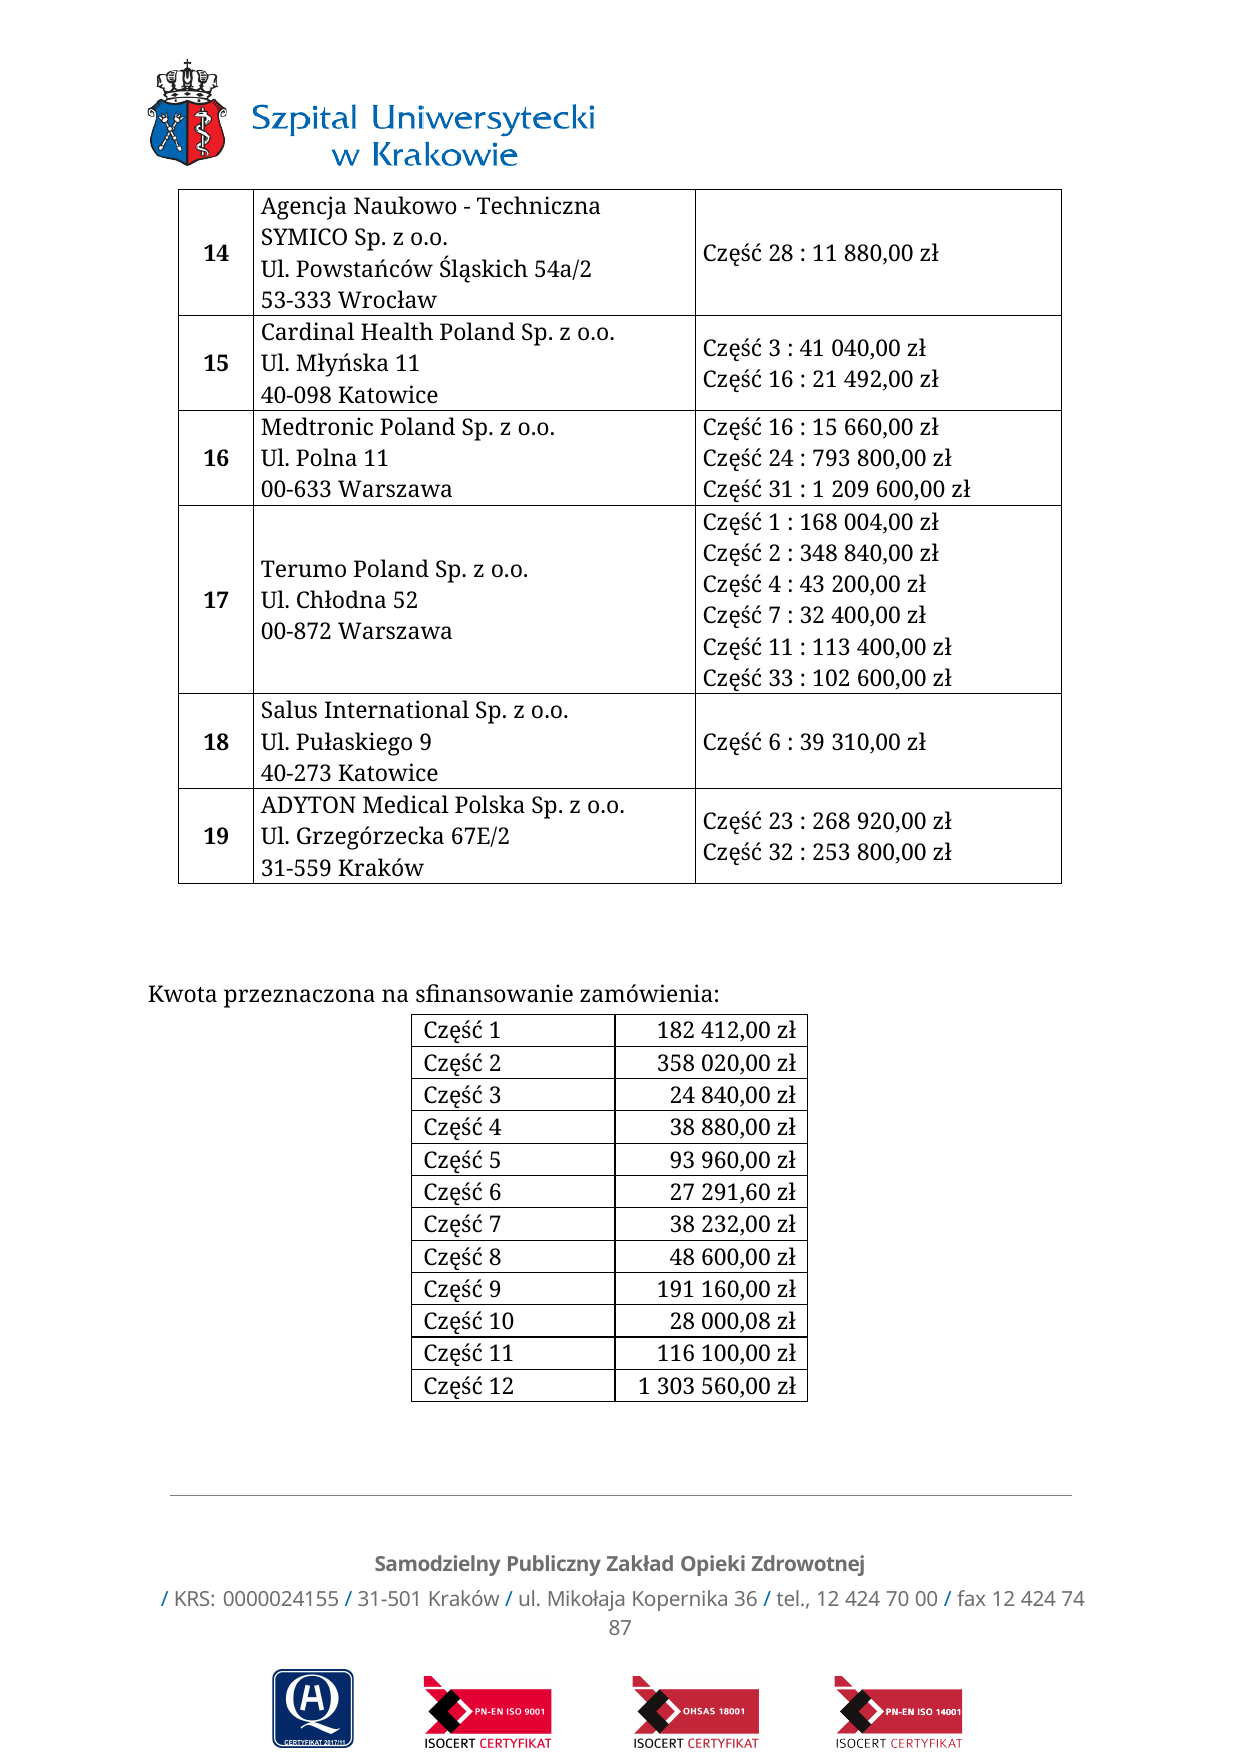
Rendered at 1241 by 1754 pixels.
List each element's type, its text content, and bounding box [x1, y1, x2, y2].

text Kwota przeznaczona na sfinansowanie zamówienia: [148, 977, 1092, 1009]
table_cell Część 28 : 11 880,00 zł [696, 190, 1061, 315]
table_cell 48 600,00 zł [616, 1241, 807, 1272]
table_cell 38 880,00 zł [616, 1111, 807, 1143]
table_cell Część 1 : 168 004,00 zł Część 2 : 348 840,00 zł Część 4 : 43 200,00 zł Część 7 : 32 400,00 zł Część 11 : 113 400,00 zł Część 33 : 102 600,00 zł [696, 506, 1061, 693]
table_cell Część 16 : 15 660,00 zł Część 24 : 793 800,00 zł Część 31 : 1 209 600,00 zł [696, 411, 1061, 504]
table_cell 14 [179, 190, 253, 315]
picture [272, 1669, 354, 1748]
table_cell Medtronic Poland Sp. z o.o. Ul. Polna 11 00-633 Warszawa [254, 411, 695, 504]
picture [252, 104, 596, 166]
picture [632, 1676, 759, 1748]
table_cell Część 11 [412, 1338, 614, 1369]
table_cell Salus International Sp. z o.o. Ul. Pułaskiego 9 40-273 Katowice [254, 694, 695, 788]
table_cell Część 8 [412, 1241, 614, 1272]
table_cell Część 23 : 268 920,00 zł Część 32 : 253 800,00 zł [696, 789, 1061, 883]
table_cell 24 840,00 zł [616, 1079, 807, 1110]
table_cell 27 291,60 zł [616, 1176, 807, 1207]
table_cell Część 10 [412, 1305, 614, 1336]
table_header 182 412,00 zł [616, 1015, 807, 1046]
table_cell Część 5 [412, 1144, 614, 1175]
table_cell 17 [179, 506, 253, 693]
table_cell Część 9 [412, 1273, 614, 1304]
table_cell ADYTON Medical Polska Sp. z o.o. Ul. Grzegórzecka 67E/2 31-559 Kraków [254, 789, 695, 883]
table_cell Część 6 [412, 1176, 614, 1207]
table_header Część 1 [412, 1015, 614, 1046]
table_cell 93 960,00 zł [616, 1144, 807, 1175]
table_cell 191 160,00 zł [616, 1273, 807, 1304]
table_cell Część 4 [412, 1111, 614, 1143]
table_cell Część 3 : 41 040,00 zł Część 16 : 21 492,00 zł [696, 316, 1061, 410]
table_cell 28 000,08 zł [616, 1305, 807, 1336]
table_cell Część 6 : 39 310,00 zł [696, 694, 1061, 788]
table_cell Część 2 [412, 1047, 614, 1078]
table_cell Część 12 [412, 1370, 614, 1401]
picture [423, 1676, 552, 1748]
table_cell 18 [179, 694, 253, 788]
table_cell 16 [179, 411, 253, 504]
table_cell Cardinal Health Poland Sp. z o.o. Ul. Młyńska 11 40-098 Katowice [254, 316, 695, 410]
table_cell 15 [179, 316, 253, 410]
table_cell 116 100,00 zł [616, 1338, 807, 1369]
table_cell Terumo Poland Sp. z o.o. Ul. Chłodna 52 00-872 Warszawa [254, 506, 695, 693]
table_cell 19 [179, 789, 253, 883]
picture [147, 59, 227, 166]
picture [834, 1676, 963, 1748]
table_cell 1 303 560,00 zł [616, 1370, 807, 1401]
table_cell Agencja Naukowo - Techniczna SYMICO Sp. z o.o. Ul. Powstańców Śląskich 54a/2 53-333 Wrocław [254, 190, 695, 315]
table_cell Część 7 [412, 1208, 614, 1239]
table_cell Część 3 [412, 1079, 614, 1110]
table_cell 38 232,00 zł [616, 1208, 807, 1239]
table_cell 358 020,00 zł [616, 1047, 807, 1078]
